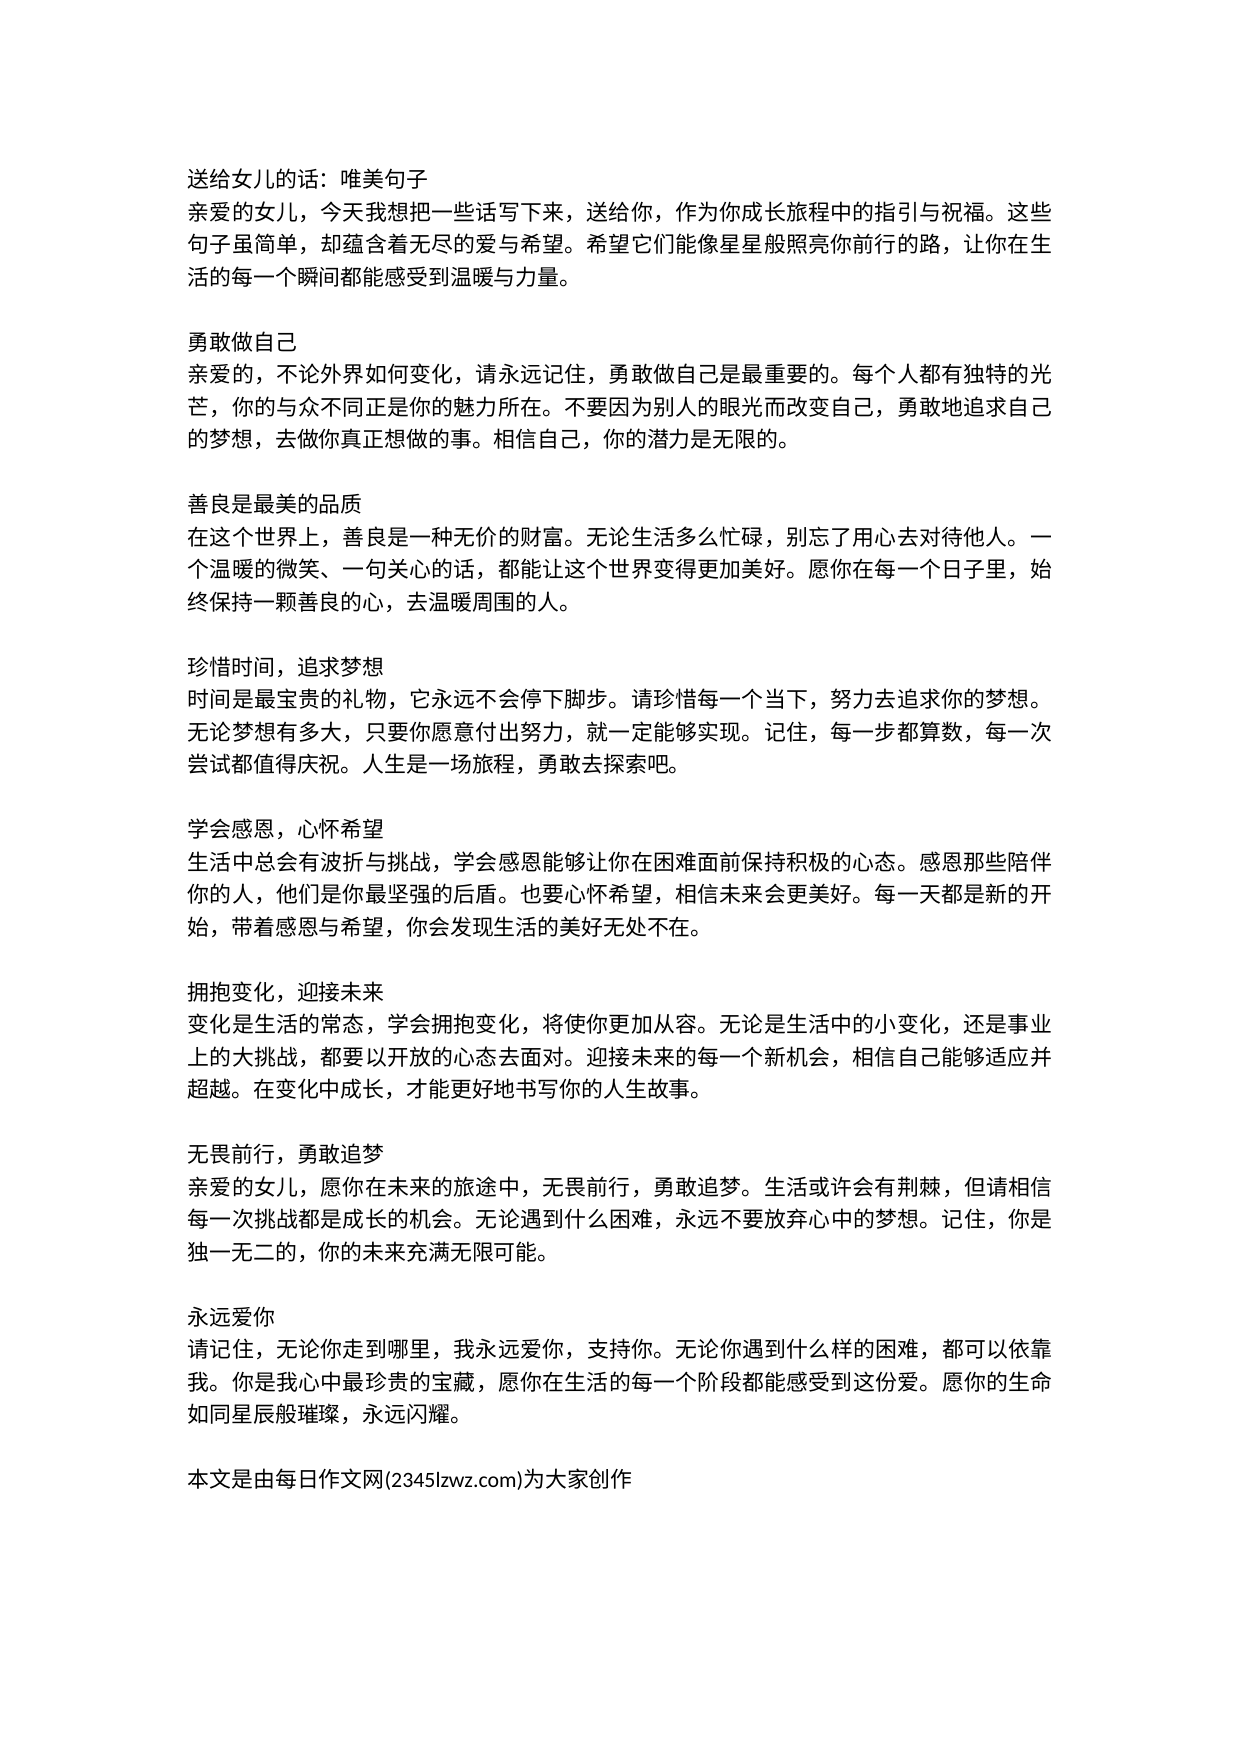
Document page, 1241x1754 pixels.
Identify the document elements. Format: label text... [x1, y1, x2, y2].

text 时间是最宝贵的礼物，它永远不会停下脚步。请珍惜每一个当下，努力去追求你的梦想。无论梦想有多大，只要你愿意付出努力，就一定能够实现。记住，每一步都算数，每一次尝试都值得庆祝。人生是一场旅程，勇敢去探索吧。 [187, 682, 1053, 779]
text 勇敢做自己 [187, 324, 1053, 357]
text 生活中总会有波折与挑战，学会感恩能够让你在困难面前保持积极的心态。感恩那些陪伴你的人，他们是你最坚强的后盾。也要心怀希望，相信未来会更美好。每一天都是新的开始，带着感恩与希望，你会发现生活的美好无处不在。 [187, 844, 1053, 942]
text 拥抱变化，迎接未来 [187, 974, 1053, 1007]
text 请记住，无论你走到哪里，我永远爱你，支持你。无论你遇到什么样的困难，都可以依靠我。你是我心中最珍贵的宝藏，愿你在生活的每一个阶段都能感受到这份爱。愿你的生命如同星辰般璀璨，永远闪耀。 [187, 1332, 1053, 1429]
text 善良是最美的品质 [187, 487, 1053, 519]
text 在这个世界上，善良是一种无价的财富。无论生活多么忙碌，别忘了用心去对待他人。一个温暖的微笑、一句关心的话，都能让这个世界变得更加美好。愿你在每一个日子里，始终保持一颗善良的心，去温暖周围的人。 [187, 519, 1053, 617]
text 亲爱的女儿，愿你在未来的旅途中，无畏前行，勇敢追梦。生活或许会有荆棘，但请相信，每一次挑战都是成长的机会。无论遇到什么困难，永远不要放弃心中的梦想。记住，你是独一无二的，你的未来充满无限可能。 [187, 1169, 1053, 1267]
text 本文是由每日作文网(2345lzwz.com)为大家创作 [187, 1462, 1053, 1494]
text 变化是生活的常态，学会拥抱变化，将使你更加从容。无论是生活中的小变化，还是事业上的大挑战，都要以开放的心态去面对。迎接未来的每一个新机会，相信自己能够适应并超越。在变化中成长，才能更好地书写你的人生故事。 [187, 1007, 1053, 1104]
text 亲爱的，不论外界如何变化，请永远记住，勇敢做自己是最重要的。每个人都有独特的光芒，你的与众不同正是你的魅力所在。不要因为别人的眼光而改变自己，勇敢地追求自己的梦想，去做你真正想做的事。相信自己，你的潜力是无限的。 [187, 357, 1053, 454]
text 送给女儿的话：唯美句子 [187, 162, 1053, 194]
text 亲爱的女儿，今天我想把一些话写下来，送给你，作为你成长旅程中的指引与祝福。这些句子虽简单，却蕴含着无尽的爱与希望。希望它们能像星星般照亮你前行的路，让你在生活的每一个瞬间都能感受到温暖与力量。 [187, 194, 1053, 292]
text 永远爱你 [187, 1299, 1053, 1332]
text 无畏前行，勇敢追梦 [187, 1137, 1053, 1169]
text 珍惜时间，追求梦想 [187, 649, 1053, 682]
text 学会感恩，心怀希望 [187, 812, 1053, 844]
